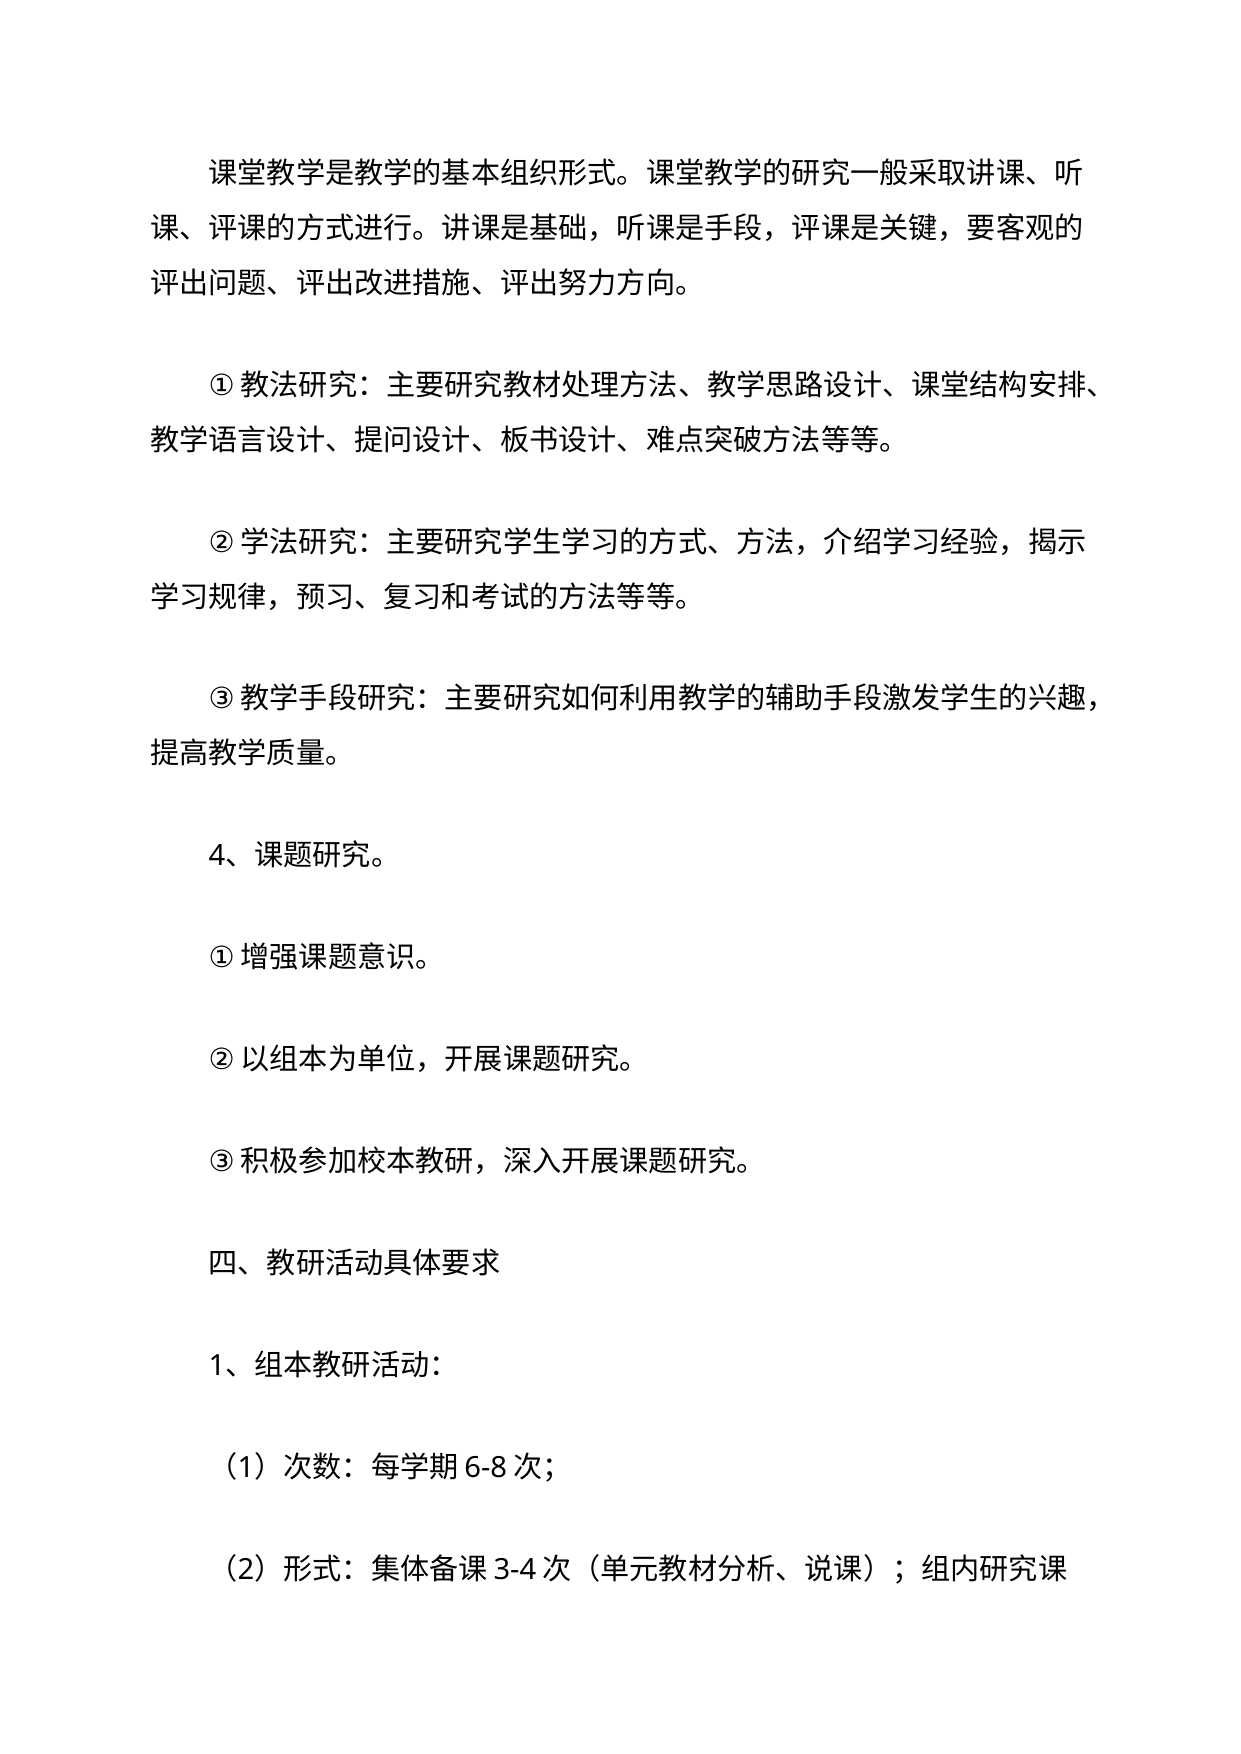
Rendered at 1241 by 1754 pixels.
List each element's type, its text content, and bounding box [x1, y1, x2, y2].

text ②学法研究：主要研究学生学习的方式、方法，介绍学习经验，揭示学习规律，预习、复习和考试的方法等等。 [150, 518, 1090, 616]
text ③教学手段研究：主要研究如何利用教学的辅助手段激发学生的兴趣，提高教学质量。 [150, 675, 1090, 772]
text 四、教研活动具体要求 [150, 1240, 1090, 1282]
text ②以组本为单位，开展课题研究。 [150, 1036, 1090, 1078]
text （1）次数：每学期6-8次； [150, 1443, 1090, 1486]
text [150, 1546, 1090, 1588]
text ①教法研究：主要研究教材处理方法、教学思路设计、课堂结构安排、教学语言设计、提问设计、板书设计、难点突破方法等等。 [150, 362, 1090, 459]
text 4、课题研究。 [150, 832, 1090, 874]
text 课堂教学是教学的基本组织形式。课堂教学的研究一般采取讲课、听课、评课的方式进行。讲课是基础，听课是手段，评课是关键，要客观的评出问题、评出改进措施、评出努力方向。 [150, 150, 1090, 302]
text ①增强课题意识。 [150, 934, 1090, 976]
text 1、组本教研活动： [150, 1342, 1090, 1384]
text ③积极参加校本教研，深入开展课题研究。 [150, 1138, 1090, 1180]
